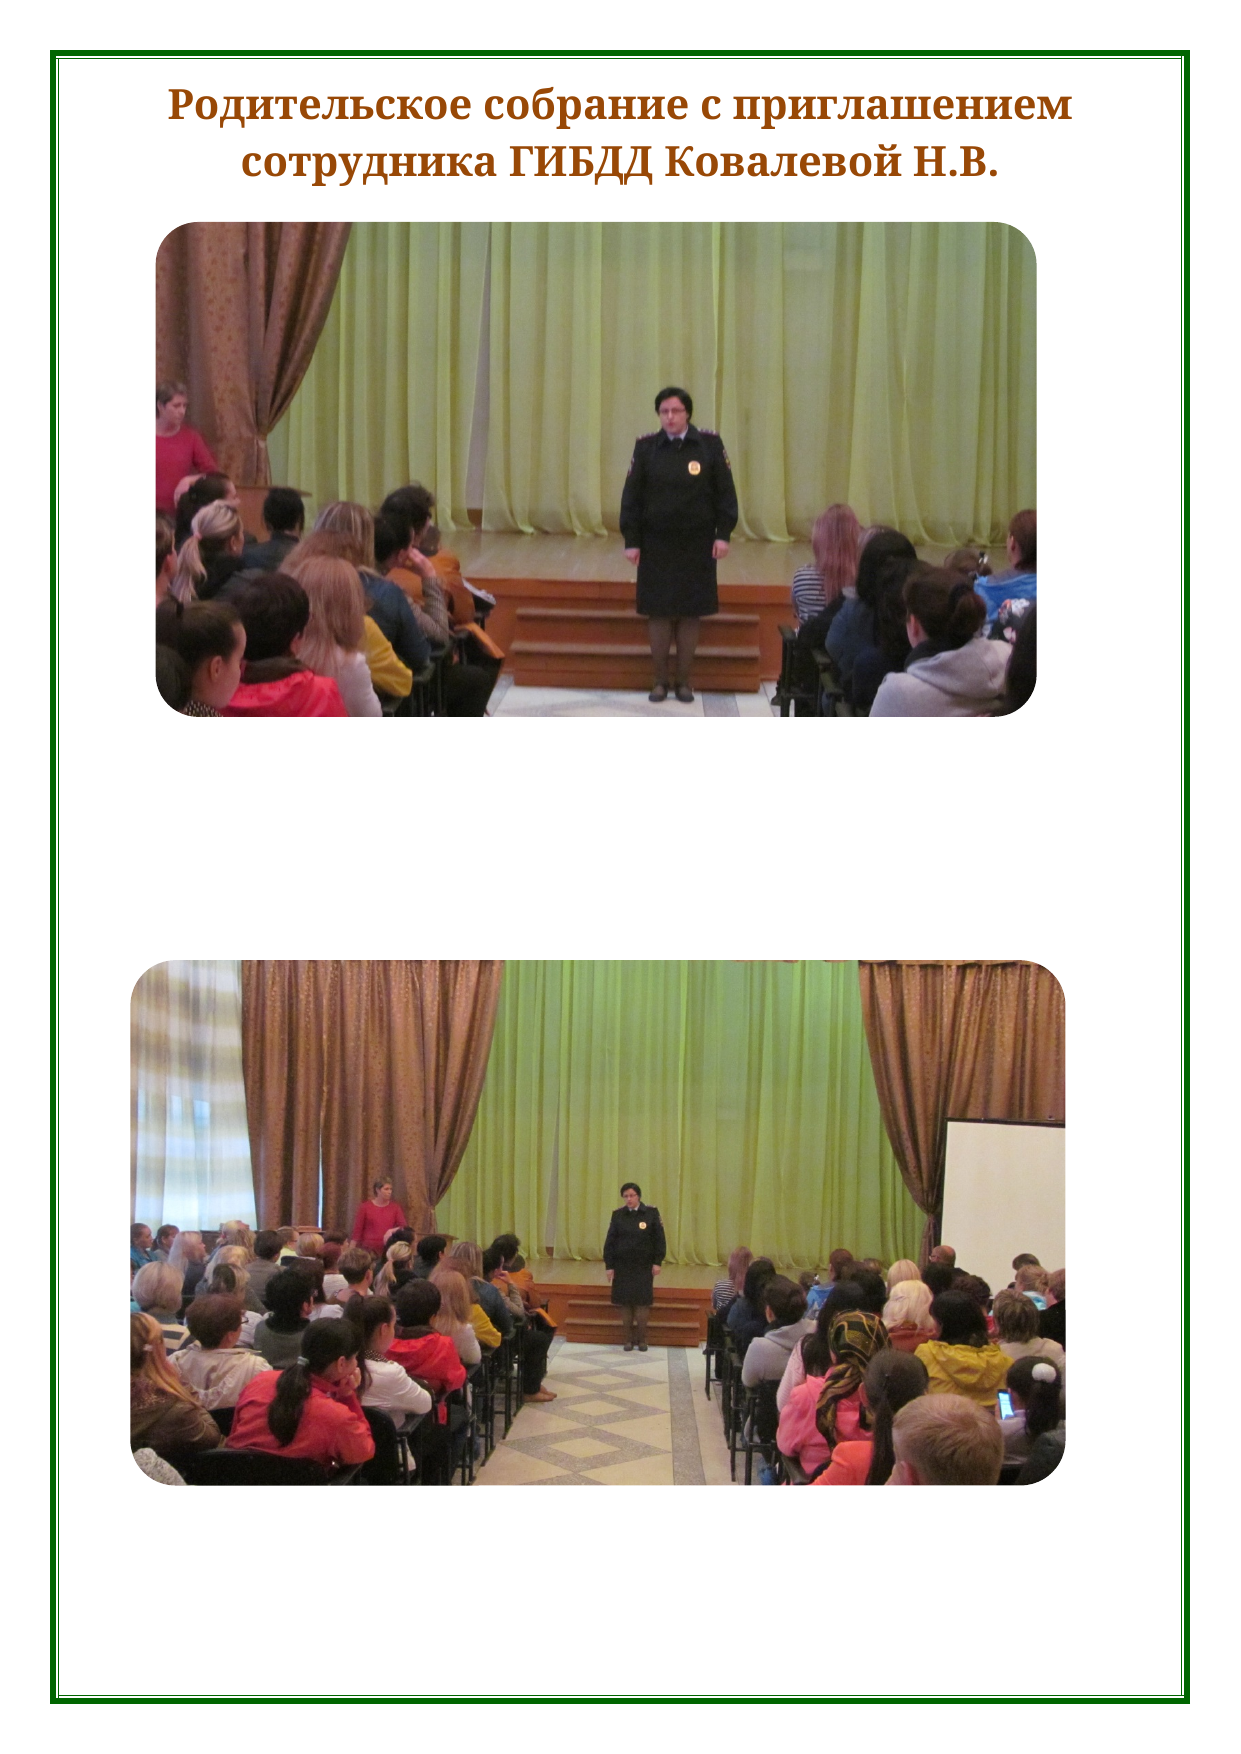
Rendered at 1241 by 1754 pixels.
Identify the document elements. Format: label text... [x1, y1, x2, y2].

picture [130, 960, 1066, 1486]
picture [155, 221, 1037, 717]
text Родительское собрание с приглашением сотрудника ГИБДД Ковалевой Н.В. [75, 75, 1165, 188]
